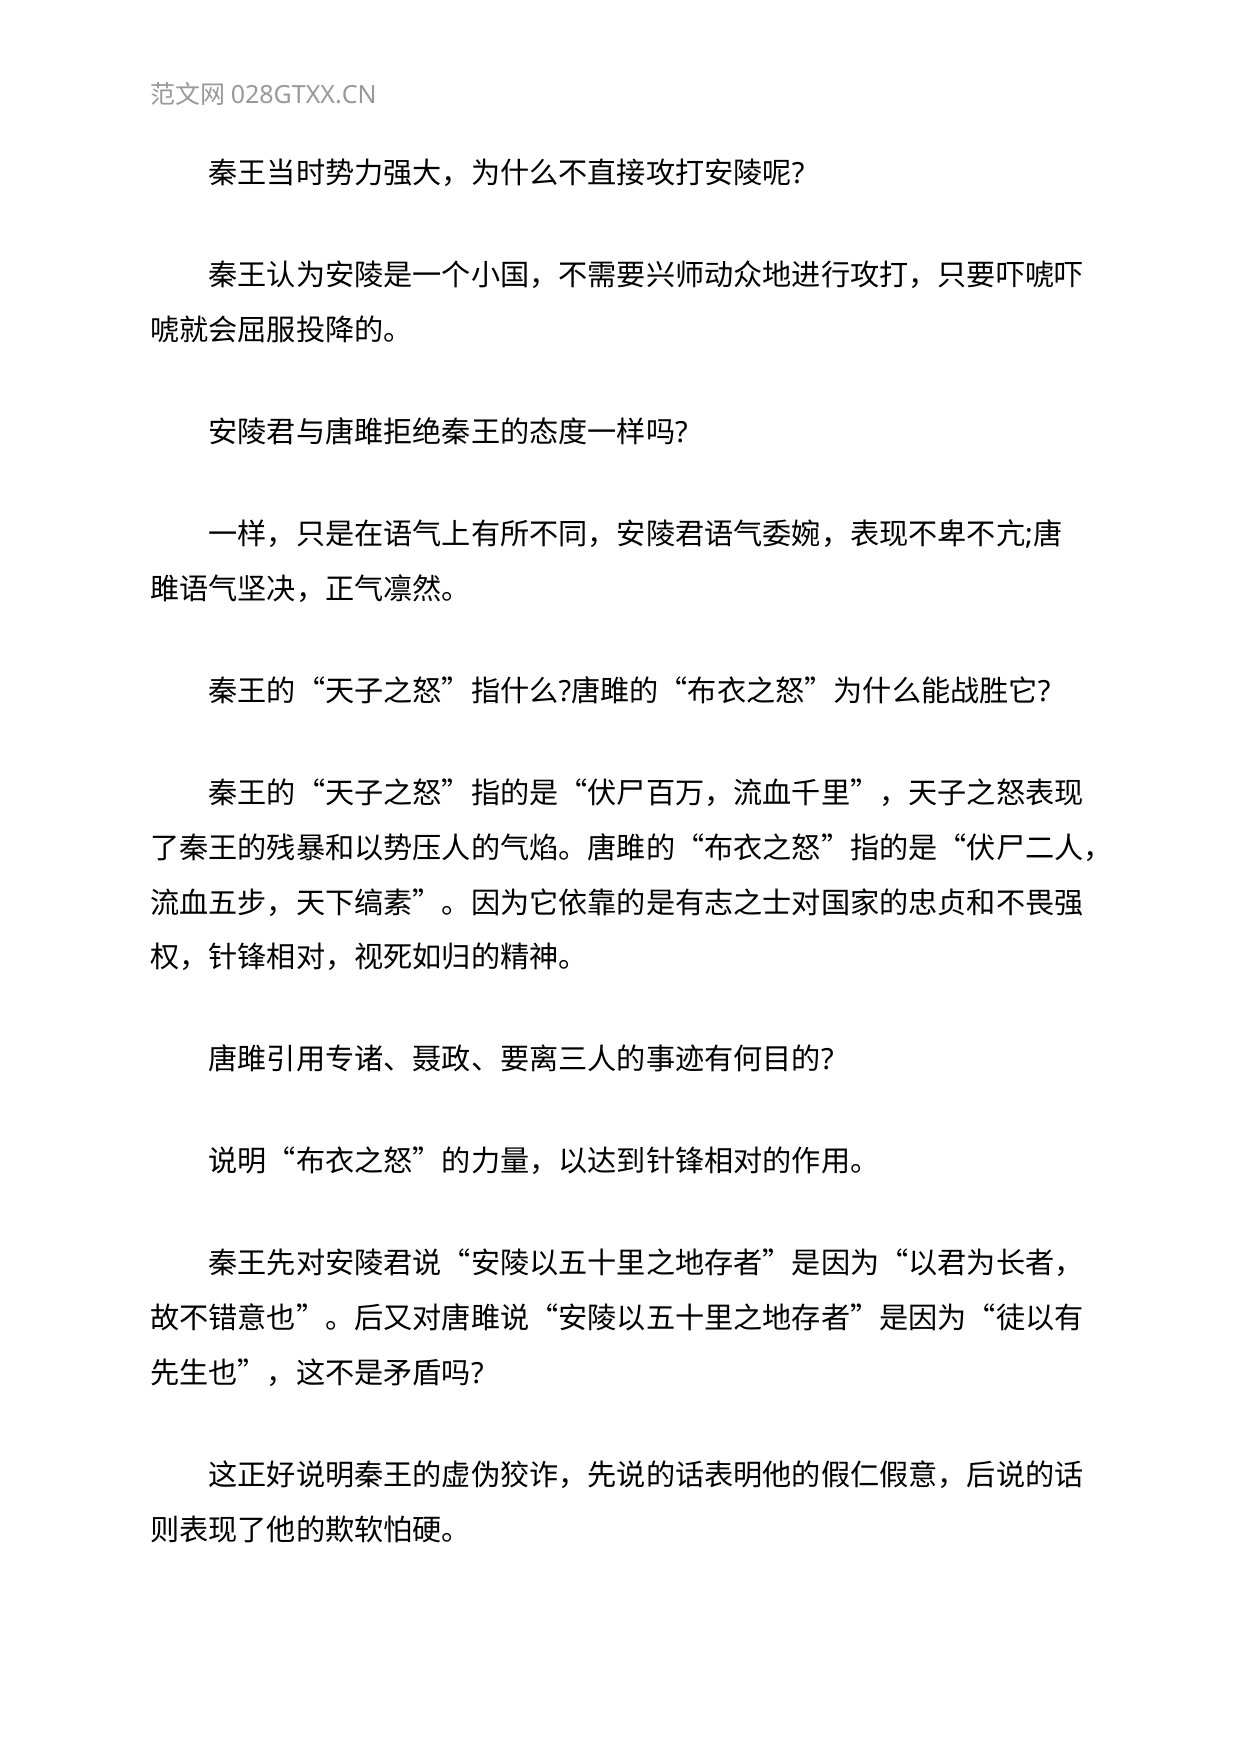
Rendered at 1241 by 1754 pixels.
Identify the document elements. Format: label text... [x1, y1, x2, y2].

text 唐雎引用专诸、聂政、要离三人的事迹有何目的? [150, 1036, 1090, 1078]
text 这正好说明秦王的虚伪狡诈，先说的话表明他的假仁假意，后说的话则表现了他的欺软怕硬。 [150, 1451, 1090, 1548]
text 秦王的“天子之怒”指的是“伏尸百万，流血千里”，天子之怒表现了秦王的残暴和以势压人的气焰。唐雎的“布衣之怒”指的是“伏尸二人，流血五步，天下缟素”。因为它依靠的是有志之士对国家的忠贞和不畏强权，针锋相对，视死如归的精神。 [150, 769, 1090, 976]
text 秦王认为安陵是一个小国，不需要兴师动众地进行攻打，只要吓唬吓唬就会屈服投降的。 [150, 252, 1090, 349]
text 秦王的“天子之怒”指什么?唐雎的“布衣之怒”为什么能战胜它? [150, 667, 1090, 710]
text 说明“布衣之怒”的力量，以达到针锋相对的作用。 [150, 1138, 1090, 1180]
text 一样，只是在语气上有所不同，安陵君语气委婉，表现不卑不亢;唐雎语气坚决，正气凛然。 [150, 511, 1090, 608]
text 安陵君与唐雎拒绝秦王的态度一样吗? [150, 409, 1090, 451]
text 秦王先对安陵君说“安陵以五十里之地存者”是因为“以君为长者，故不错意也”。后又对唐雎说“安陵以五十里之地存者”是因为“徒以有先生也”，这不是矛盾吗? [150, 1239, 1090, 1392]
text 秦王当时势力强大，为什么不直接攻打安陵呢? [150, 150, 1090, 192]
